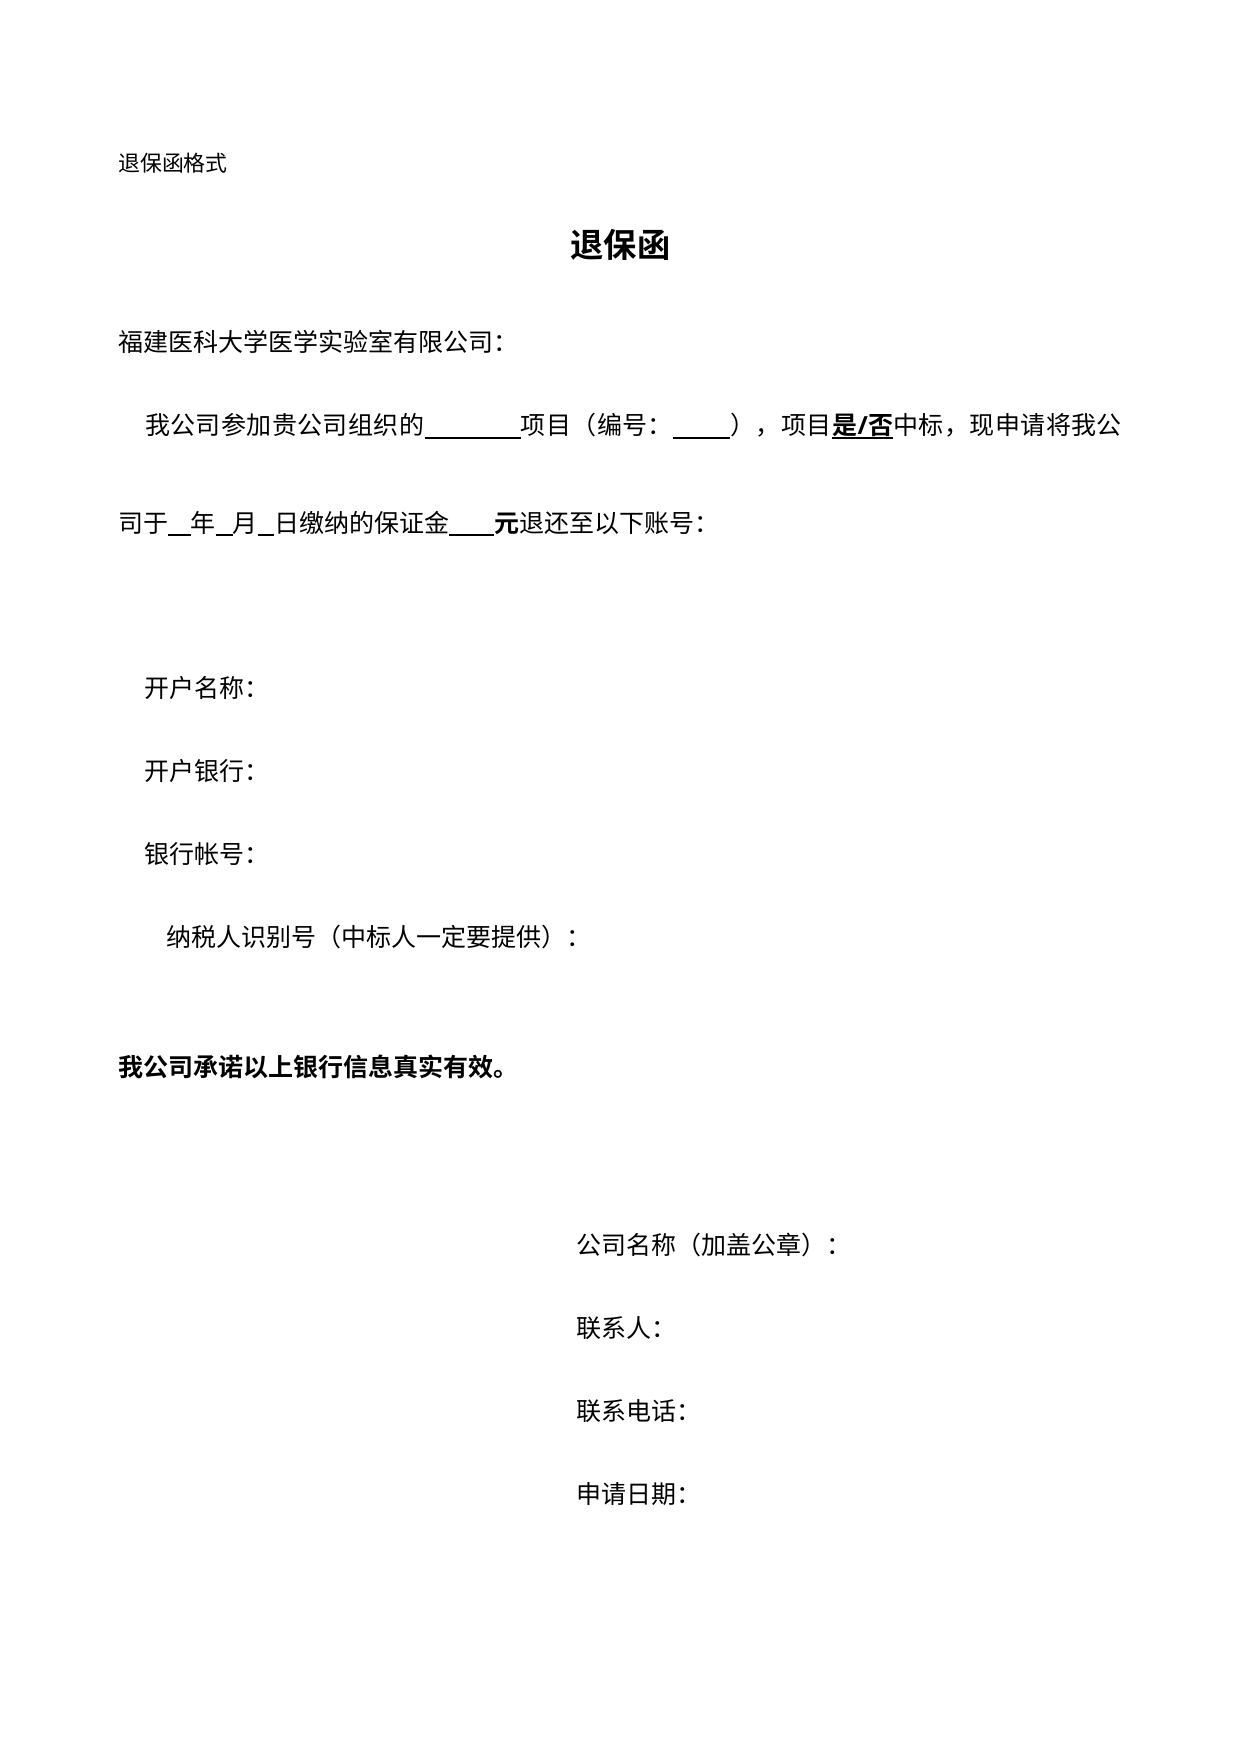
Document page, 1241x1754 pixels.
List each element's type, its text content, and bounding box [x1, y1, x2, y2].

text 联系人： [118, 1294, 1122, 1359]
text 福建医科大学医学实验室有限公司： [118, 308, 1122, 373]
text 公司名称（加盖公章）： [118, 1211, 1122, 1276]
text 联系电话： [118, 1377, 1122, 1442]
text 银行帐号： [118, 820, 1122, 885]
text 开户银行： [118, 737, 1122, 802]
text 我公司参加贵公司组织的 项目（编号： ），项目是/否中标，现申请将我公司于 年 月 日缴纳的保证金 元退还至以下账号： [118, 391, 1122, 554]
text 退保函 [118, 211, 1122, 276]
text 我公司承诺以上银行信息真实有效。 [118, 1033, 1122, 1098]
text 纳税人识别号（中标人一定要提供）： [118, 903, 1122, 968]
text 开户名称： [118, 654, 1122, 719]
text 申请日期： [118, 1460, 1122, 1525]
text 退保函格式 [118, 146, 1122, 178]
